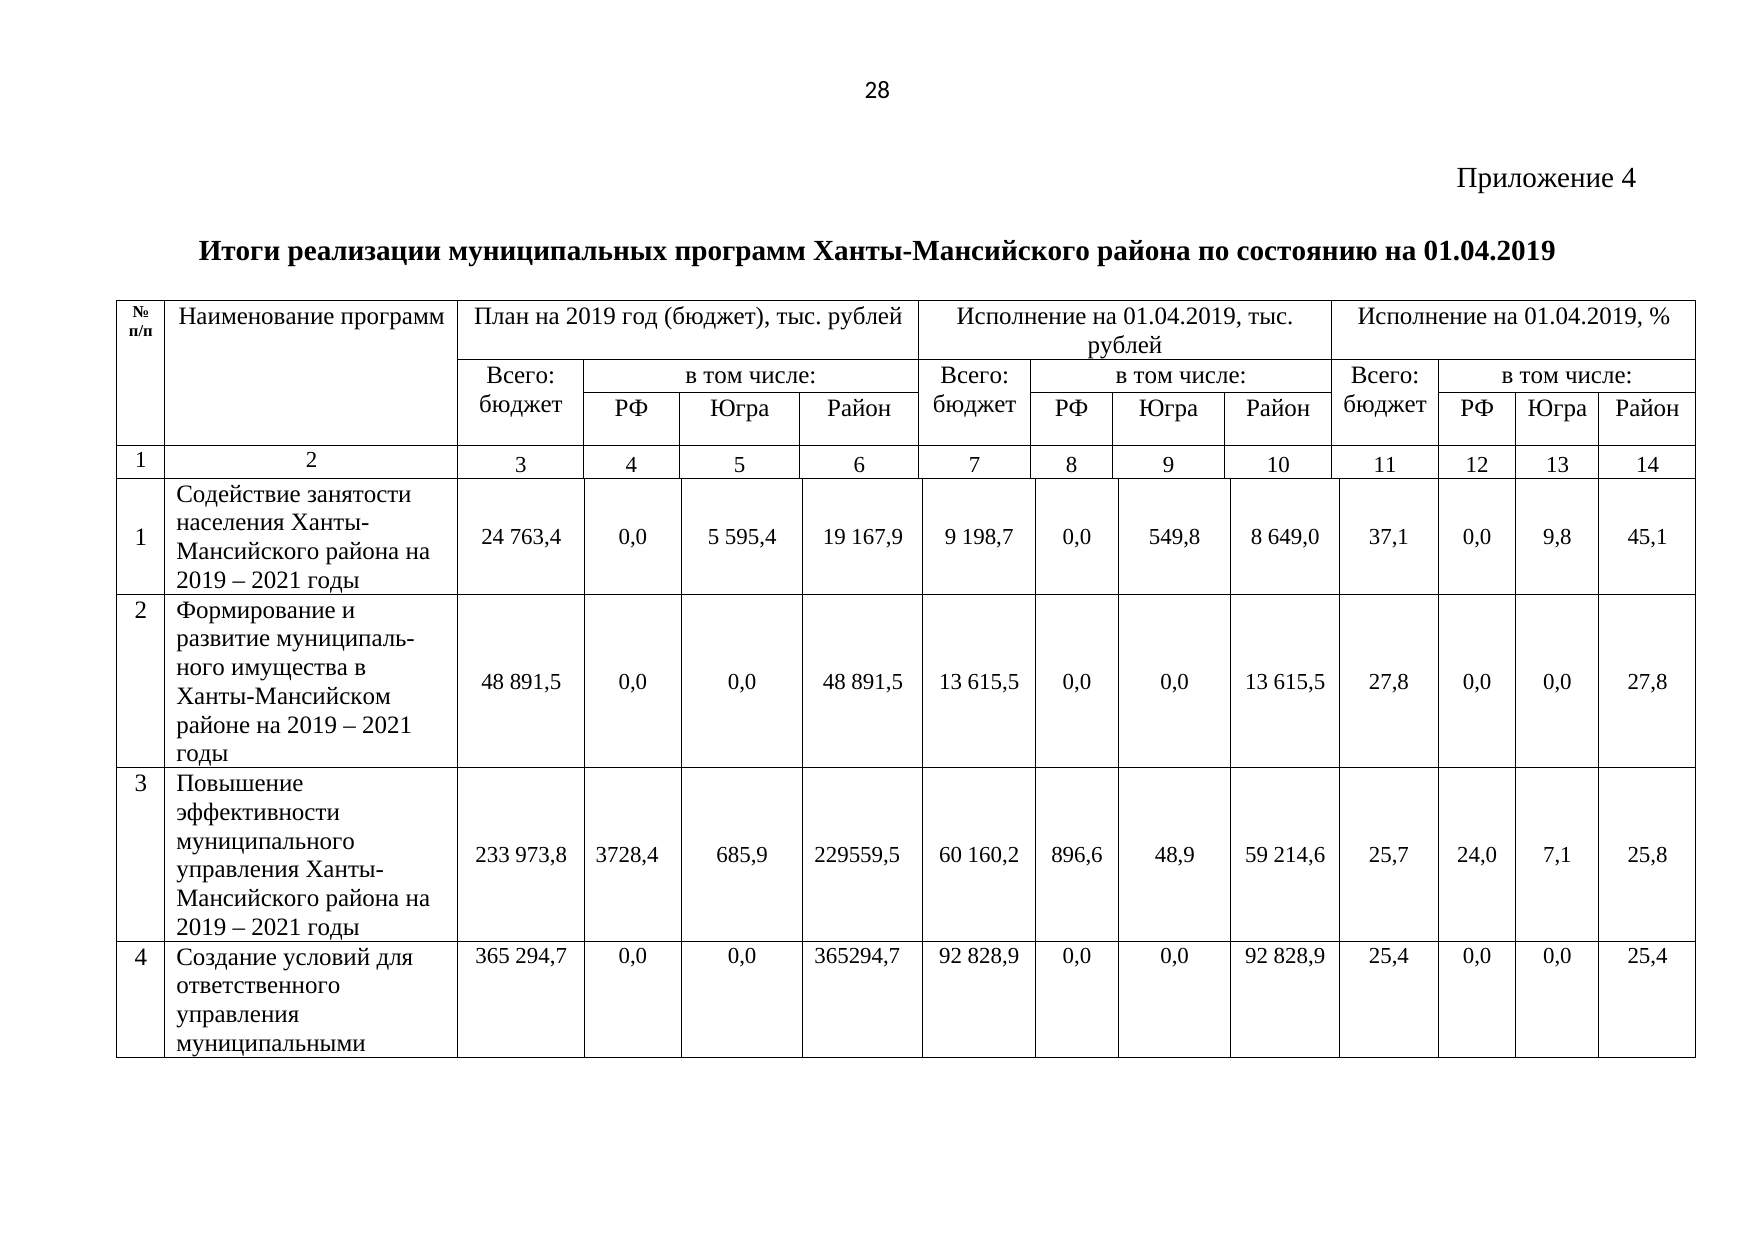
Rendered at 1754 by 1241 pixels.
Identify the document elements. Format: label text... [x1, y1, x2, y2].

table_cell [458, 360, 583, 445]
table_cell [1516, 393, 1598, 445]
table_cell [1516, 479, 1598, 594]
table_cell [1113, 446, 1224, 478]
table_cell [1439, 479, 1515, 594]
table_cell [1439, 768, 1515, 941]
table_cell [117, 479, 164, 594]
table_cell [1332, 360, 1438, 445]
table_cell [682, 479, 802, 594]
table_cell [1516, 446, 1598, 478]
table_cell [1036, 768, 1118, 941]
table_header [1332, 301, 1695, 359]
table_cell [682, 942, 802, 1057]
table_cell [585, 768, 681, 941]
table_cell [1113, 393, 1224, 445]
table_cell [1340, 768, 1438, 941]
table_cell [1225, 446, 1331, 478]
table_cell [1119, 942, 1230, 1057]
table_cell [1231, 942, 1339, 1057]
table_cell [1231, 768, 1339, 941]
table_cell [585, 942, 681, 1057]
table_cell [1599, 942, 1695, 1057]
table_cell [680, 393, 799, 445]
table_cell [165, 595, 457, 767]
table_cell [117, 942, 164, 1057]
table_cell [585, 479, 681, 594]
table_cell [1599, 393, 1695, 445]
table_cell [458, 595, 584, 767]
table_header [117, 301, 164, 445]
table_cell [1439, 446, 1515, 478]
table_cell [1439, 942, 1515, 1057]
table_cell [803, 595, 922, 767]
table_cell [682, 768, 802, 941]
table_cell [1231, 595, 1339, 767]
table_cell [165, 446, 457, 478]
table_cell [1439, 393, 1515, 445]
text Итоги реализации муниципальных программ Ханты-Мансийского района по состоянию на 01.04.2019 [118, 233, 1636, 267]
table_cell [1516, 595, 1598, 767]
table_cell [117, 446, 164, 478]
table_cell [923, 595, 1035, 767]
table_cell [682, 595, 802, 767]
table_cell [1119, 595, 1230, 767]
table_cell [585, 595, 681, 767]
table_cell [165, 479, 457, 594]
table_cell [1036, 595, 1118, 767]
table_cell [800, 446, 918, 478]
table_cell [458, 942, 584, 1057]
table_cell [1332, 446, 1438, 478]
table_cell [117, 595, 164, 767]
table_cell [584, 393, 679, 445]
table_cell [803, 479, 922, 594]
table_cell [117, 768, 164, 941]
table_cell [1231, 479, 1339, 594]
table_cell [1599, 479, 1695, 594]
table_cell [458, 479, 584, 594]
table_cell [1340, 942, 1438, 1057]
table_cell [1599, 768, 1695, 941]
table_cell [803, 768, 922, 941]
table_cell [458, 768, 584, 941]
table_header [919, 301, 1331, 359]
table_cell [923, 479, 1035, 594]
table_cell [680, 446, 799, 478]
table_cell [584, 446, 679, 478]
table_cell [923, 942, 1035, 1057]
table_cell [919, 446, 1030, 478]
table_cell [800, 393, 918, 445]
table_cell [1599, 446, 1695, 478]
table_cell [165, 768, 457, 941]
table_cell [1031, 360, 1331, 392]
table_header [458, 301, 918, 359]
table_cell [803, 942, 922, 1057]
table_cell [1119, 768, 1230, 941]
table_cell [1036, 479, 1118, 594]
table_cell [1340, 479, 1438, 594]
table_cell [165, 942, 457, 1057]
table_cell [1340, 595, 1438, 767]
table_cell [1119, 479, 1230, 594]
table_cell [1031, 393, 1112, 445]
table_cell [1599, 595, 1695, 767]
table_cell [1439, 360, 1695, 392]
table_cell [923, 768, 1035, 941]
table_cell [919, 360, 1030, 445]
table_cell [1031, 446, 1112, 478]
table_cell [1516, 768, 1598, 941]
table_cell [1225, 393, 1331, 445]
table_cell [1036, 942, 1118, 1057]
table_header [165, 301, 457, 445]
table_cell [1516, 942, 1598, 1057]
subtitle Приложение 4 [118, 160, 1636, 193]
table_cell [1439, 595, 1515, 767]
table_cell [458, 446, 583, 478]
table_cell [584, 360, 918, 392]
